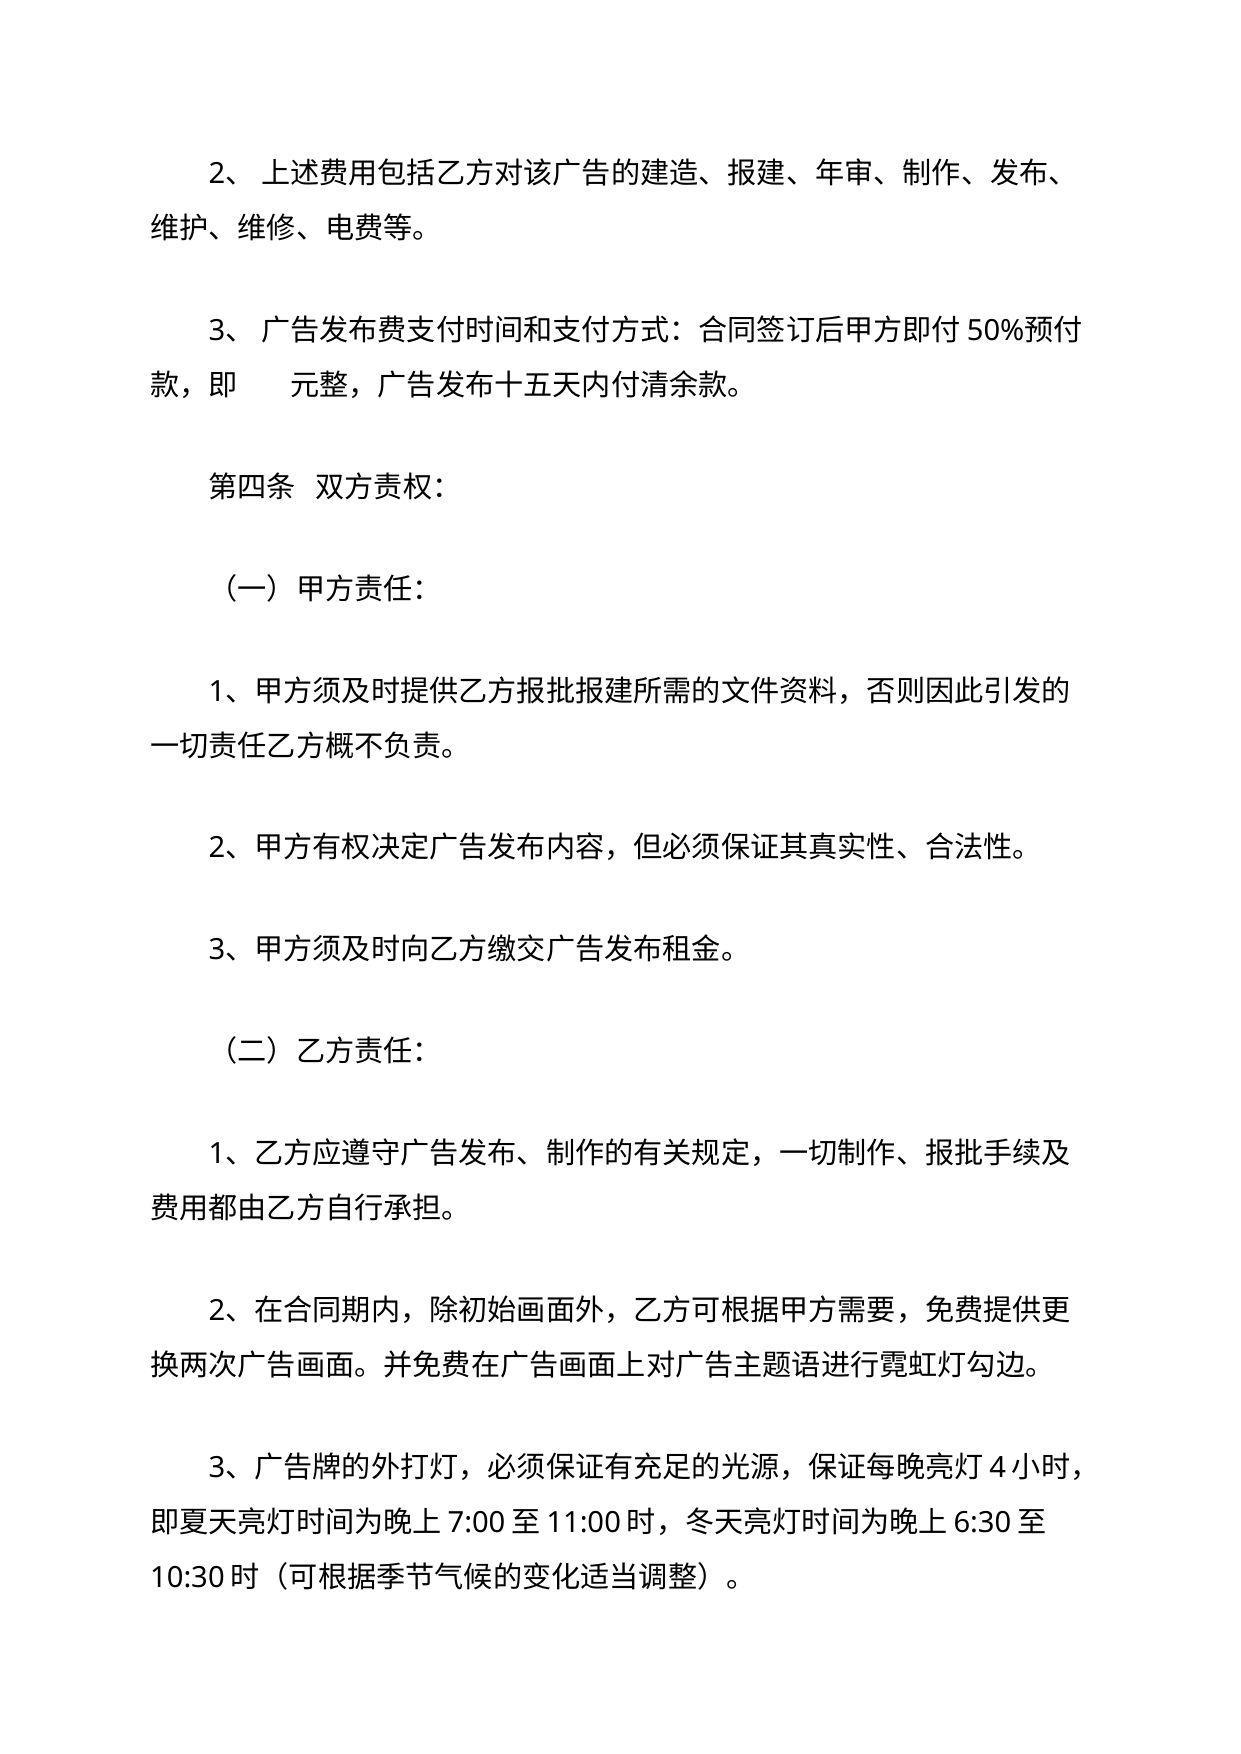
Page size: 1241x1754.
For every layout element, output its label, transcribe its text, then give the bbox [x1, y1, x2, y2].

text 第四条 双方责权： [150, 463, 1090, 506]
text （一）甲方责任： [150, 565, 1090, 608]
text 2、在合同期内，除初始画面外，乙方可根据甲方需要，免费提供更换两次广告画面。并免费在广告画面上对广告主题语进行霓虹灯勾边。 [150, 1286, 1090, 1384]
text （二）乙方责任： [150, 1028, 1090, 1070]
text 1、甲方须及时提供乙方报批报建所需的文件资料，否则因此引发的一切责任乙方概不负责。 [150, 667, 1090, 764]
text 3、广告牌的外打灯，必须保证有充足的光源，保证每晚亮灯4小时，即夏天亮灯时间为晚上7:00至11:00时，冬天亮灯时间为晚上6:30至10:30时（可根据季节气候的变化适当调整）。 [150, 1443, 1090, 1596]
text 1、乙方应遵守广告发布、制作的有关规定，一切制作、报批手续及费用都由乙方自行承担。 [150, 1129, 1090, 1227]
text 3、甲方须及时向乙方缴交广告发布租金。 [150, 926, 1090, 968]
text 2、 上述费用包括乙方对该广告的建造、报建、年审、制作、发布、维护、维修、电费等。 [150, 150, 1090, 247]
text 3、 广告发布费支付时间和支付方式：合同签订后甲方即付50%预付款，即 元整，广告发布十五天内付清余款。 [150, 307, 1090, 404]
text 2、甲方有权决定广告发布内容，但必须保证其真实性、合法性。 [150, 824, 1090, 866]
